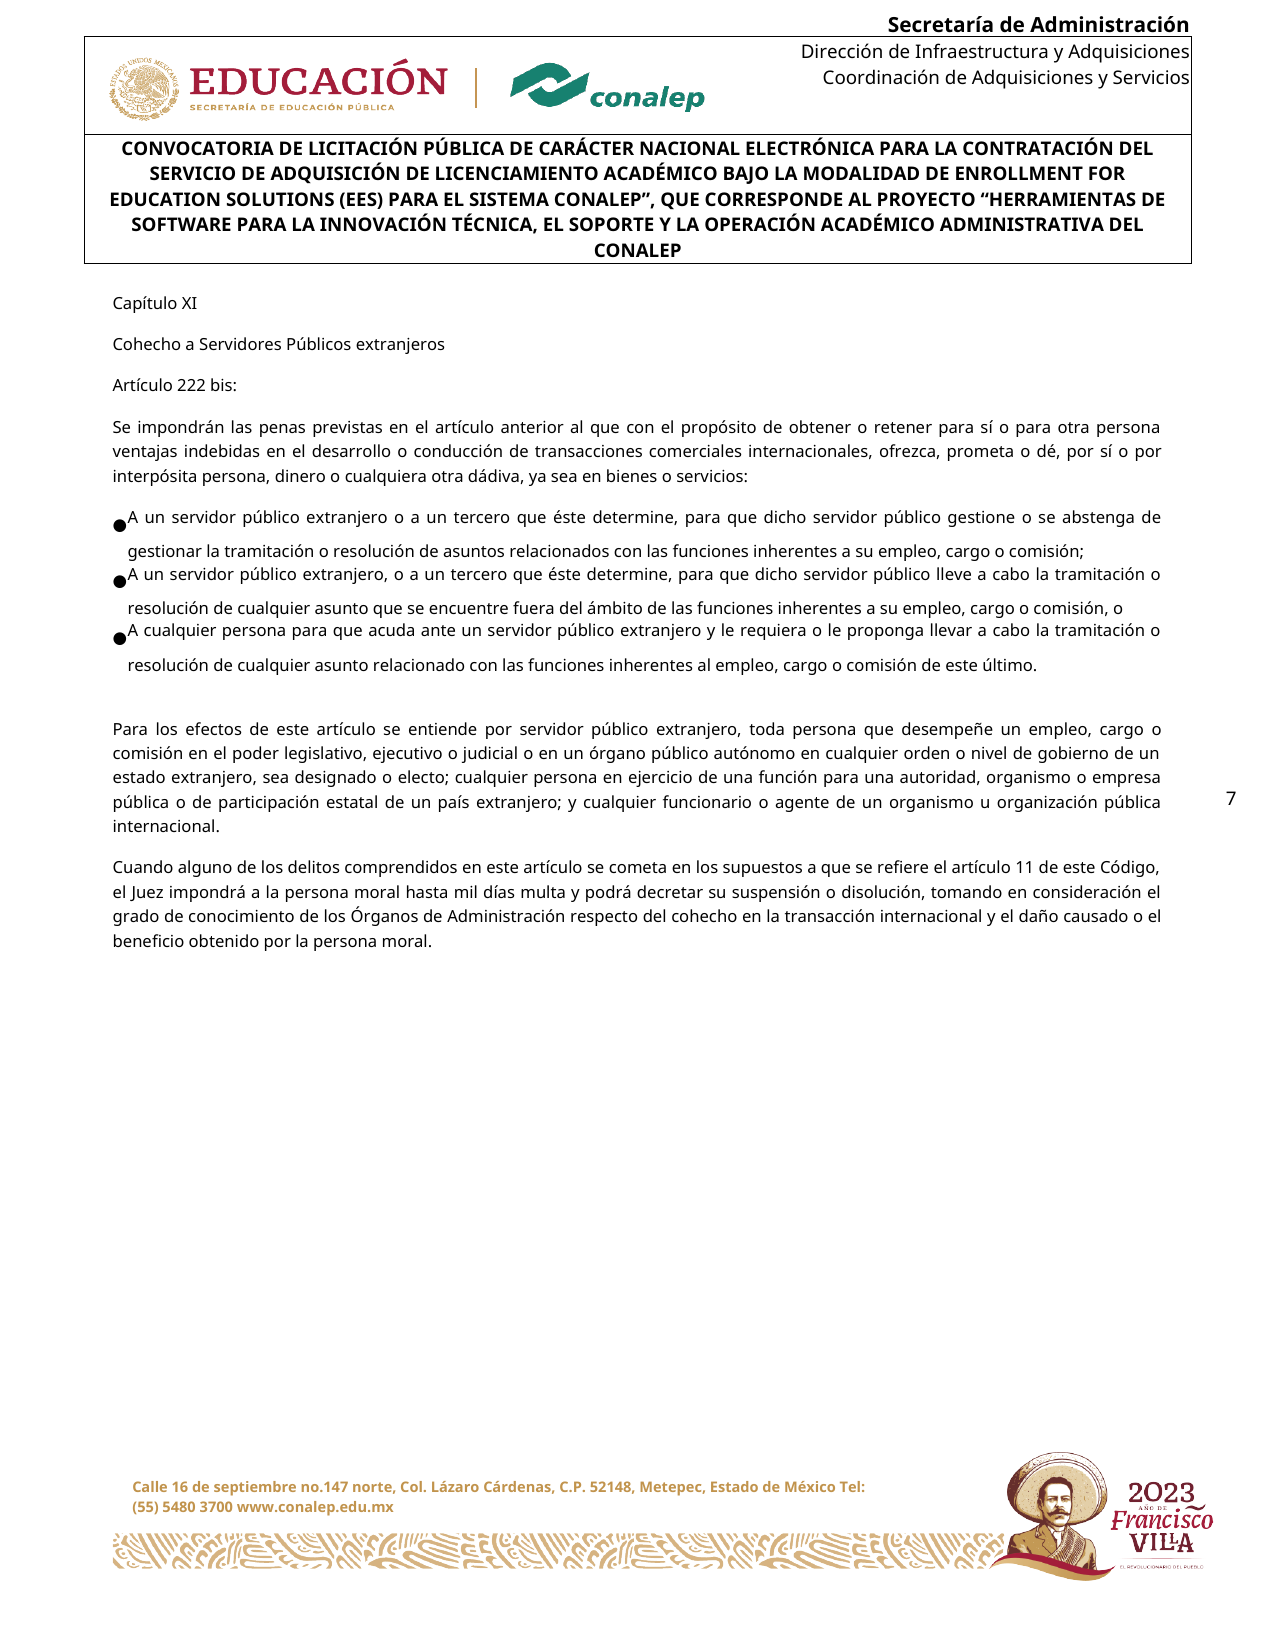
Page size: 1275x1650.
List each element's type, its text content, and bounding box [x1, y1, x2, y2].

picture [112, 1451, 1214, 1581]
text Cuando alguno de los delitos comprendidos en este artículo se cometa en los supuestos a que se refiere el artículo 11 de este Código, el Juez impondrá a la persona moral hasta mil días multa y podrá decretar su suspensión o disolución, tomando en consideración el grado de conocimiento de los Órganos de Administración respecto del cohecho en la transacción internacional y el daño causado o el beneficio obtenido por la persona moral. [112, 856, 1162, 952]
picture [492, 50, 741, 123]
text Se impondrán las penas previstas en el artículo anterior al que con el propósito de obtener o retener para sí o para otra persona ventajas indebidas en el desarrollo o conducción de transacciones comerciales internacionales, ofrezca, prometa o dé, por sí o por interpósita persona, dinero o cualquiera otra dádiva, ya sea en bienes o servicios: [112, 415, 1162, 487]
text Capítulo XI [112, 292, 1162, 314]
text Para los efectos de este artículo se entiende por servidor público extranjero, toda persona que desempeñe un empleo, cargo o comisión en el poder legislativo, ejecutivo o judicial o en un órgano público autónomo en cualquier orden o nivel de gobierno de un estado extranjero, sea designado o electo; cualquier persona en ejercicio de una función para una autoridad, organismo o empresa pública o de participación estatal de un país extranjero; y cualquier funcionario o agente de un organismo u organización pública internacional. [112, 717, 1162, 838]
picture [109, 57, 448, 121]
list A un servidor público extranjero, o a un tercero que éste determine, para que dicho servidor público lleve a cabo la tramitación o resolución de cualquier asunto que se encuentre fuera del ámbito de las funciones inherentes a su empleo, cargo o comisión, o [112, 562, 1162, 619]
text Artículo 222 bis: [112, 374, 1162, 397]
list A cualquier persona para que acuda ante un servidor público extranjero y le requiera o le proponga llevar a cabo la tramitación o resolución de cualquier asunto relacionado con las funciones inherentes al empleo, cargo o comisión de este último. [112, 619, 1162, 676]
list A un servidor público extranjero o a un tercero que éste determine, para que dicho servidor público gestione o se abstenga de gestionar la tramitación o resolución de asuntos relacionados con las funciones inherentes a su empleo, cargo o comisión; [112, 505, 1162, 562]
text Cohecho a Servidores Públicos extranjeros [112, 333, 1162, 356]
